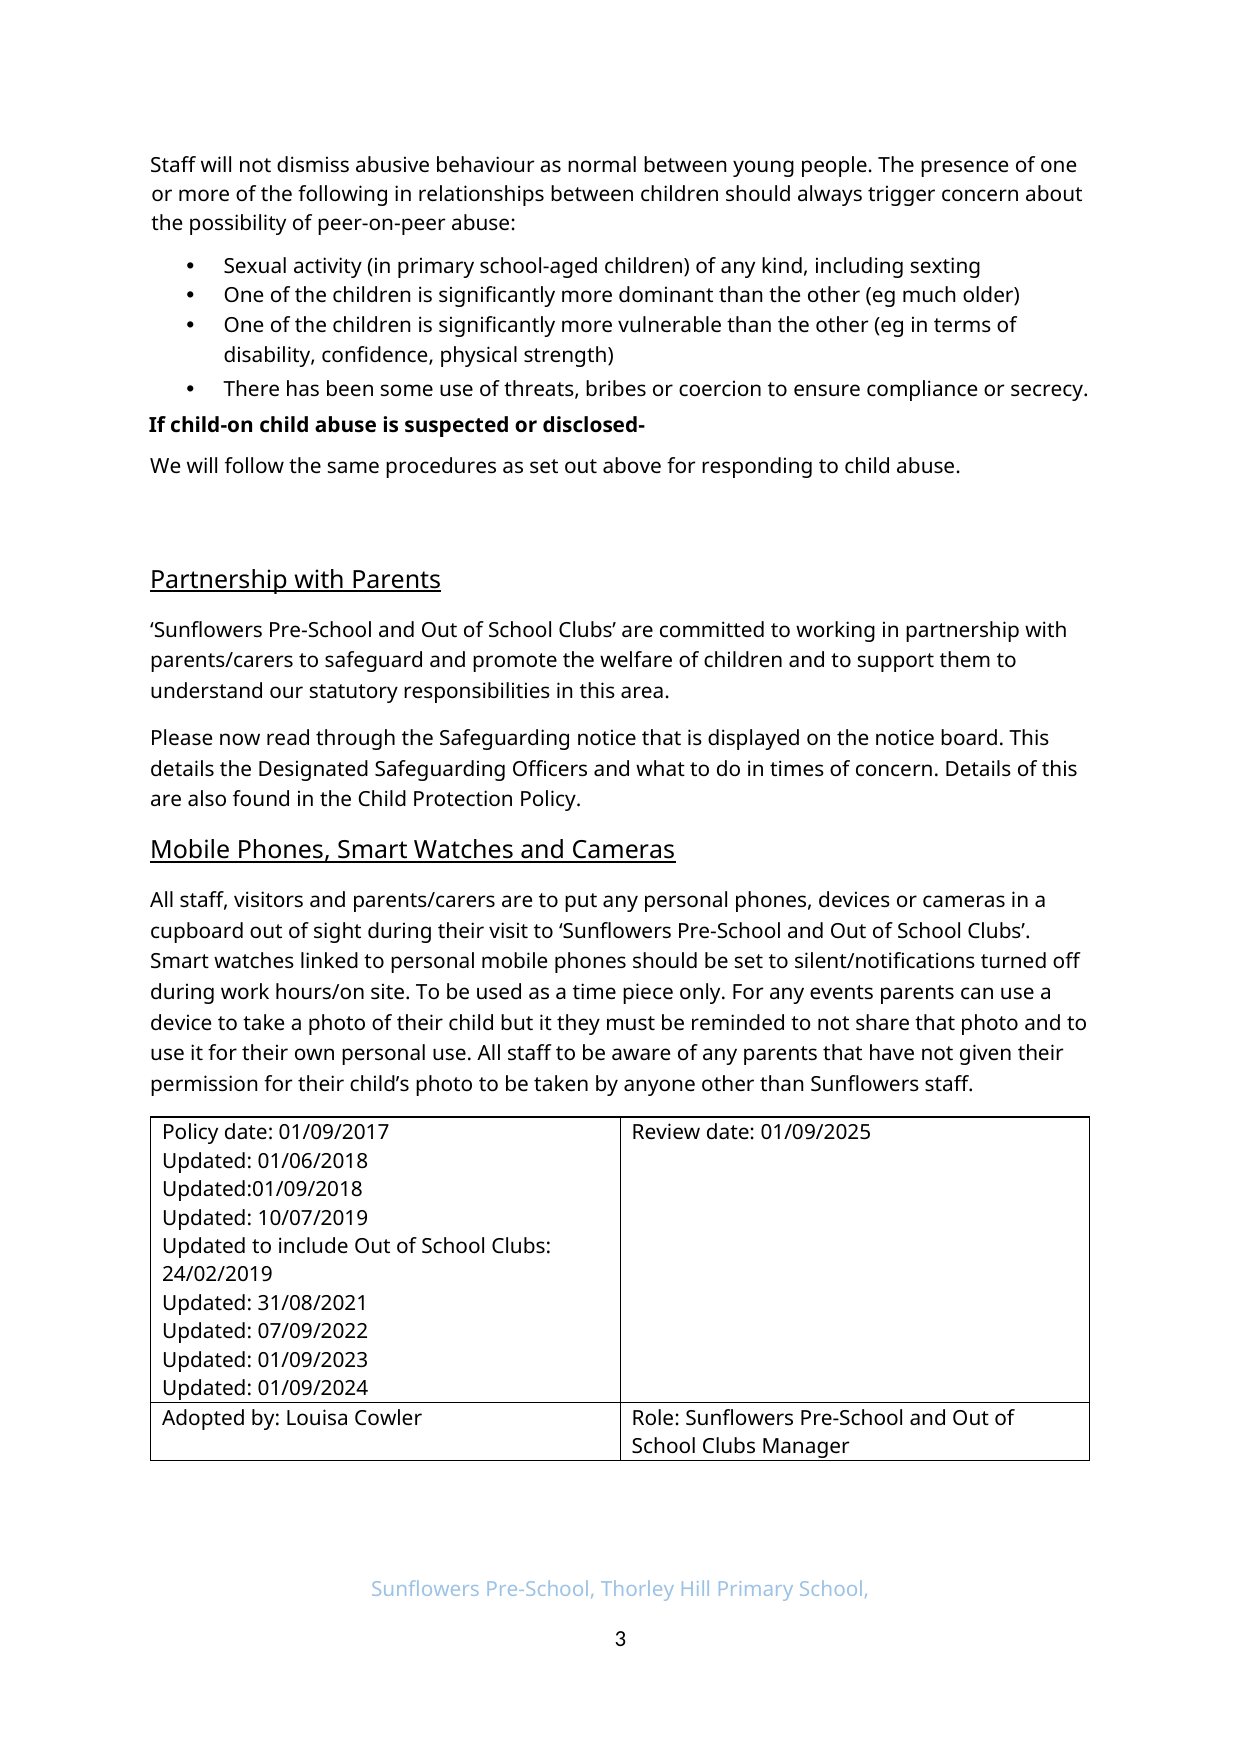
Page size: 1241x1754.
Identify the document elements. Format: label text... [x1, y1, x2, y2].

table_cell Role: Sunflowers Pre-School and Out of School Clubs Manager [621, 1403, 1089, 1460]
table_header Policy date: 01/09/2017 Updated: 01/06/2018 Updated:01/09/2018 Updated: 10/07/2019 Updated to include Out of School Clubs: 24/02/2019 Updated: 31/08/2021 Updated: 07/09/2022 Updated: 01/09/2023 Updated: 01/09/2024 [151, 1118, 620, 1402]
text If child-on child abuse is suspected or disclosed- [148, 410, 1090, 439]
text We will follow the same procedures as set out above for responding to child abuse. [150, 451, 1090, 480]
text Mobile Phones, Smart Watches and Cameras [150, 832, 1090, 866]
text Sunflowers Pre-School, Thorley Hill Primary School, [150, 1574, 1090, 1602]
text Partnership with Parents [150, 561, 1090, 595]
text All staff, visitors and parents/carers are to put any personal phones, devices or cameras in a cupboard out of sight during their visit to ‘Sunflowers Pre-School and Out of School Clubs’. Smart watches linked to personal mobile phones should be set to silent/notifications turned off during work hours/on site. To be used as a time piece only. For any events parents can use a device to take a photo of their child but it they must be reminded to not share that photo and to use it for their own personal use. All staff to be aware of any parents that have not given their permission for their child’s photo to be taken by anyone other than Sunflowers staff. [150, 885, 1090, 1097]
table_header Review date: 01/09/2025 [621, 1118, 1089, 1402]
table_cell Adopted by: Louisa Cowler [151, 1403, 620, 1460]
list One of the children is significantly more vulnerable than the other (eg in terms of disability, confidence, physical strength) [186, 310, 1090, 368]
text Please now read through the Safeguarding notice that is displayed on the notice board. This details the Designated Safeguarding Officers and what to do in times of concern. Details of this are also found in the Child Protection Policy. [150, 723, 1090, 813]
text ‘Sunflowers Pre-School and Out of School Clubs’ are committed to working in partnership with parents/carers to safeguard and promote the welfare of children and to support them to understand our statutory responsibilities in this area. [150, 615, 1090, 704]
list One of the children is significantly more dominant than the other (eg much older) [186, 281, 1090, 309]
list There has been some use of threats, bribes or coercion to ensure compliance or secrecy. [186, 374, 1090, 402]
list Sexual activity (in primary school-aged children) of any kind, including sexting [186, 251, 1090, 279]
text Staff will not dismiss abusive behaviour as normal between young people. The presence of one or more of the following in relationships between children should always trigger concern about the possibility of peer-on-peer abuse: [150, 150, 1090, 237]
